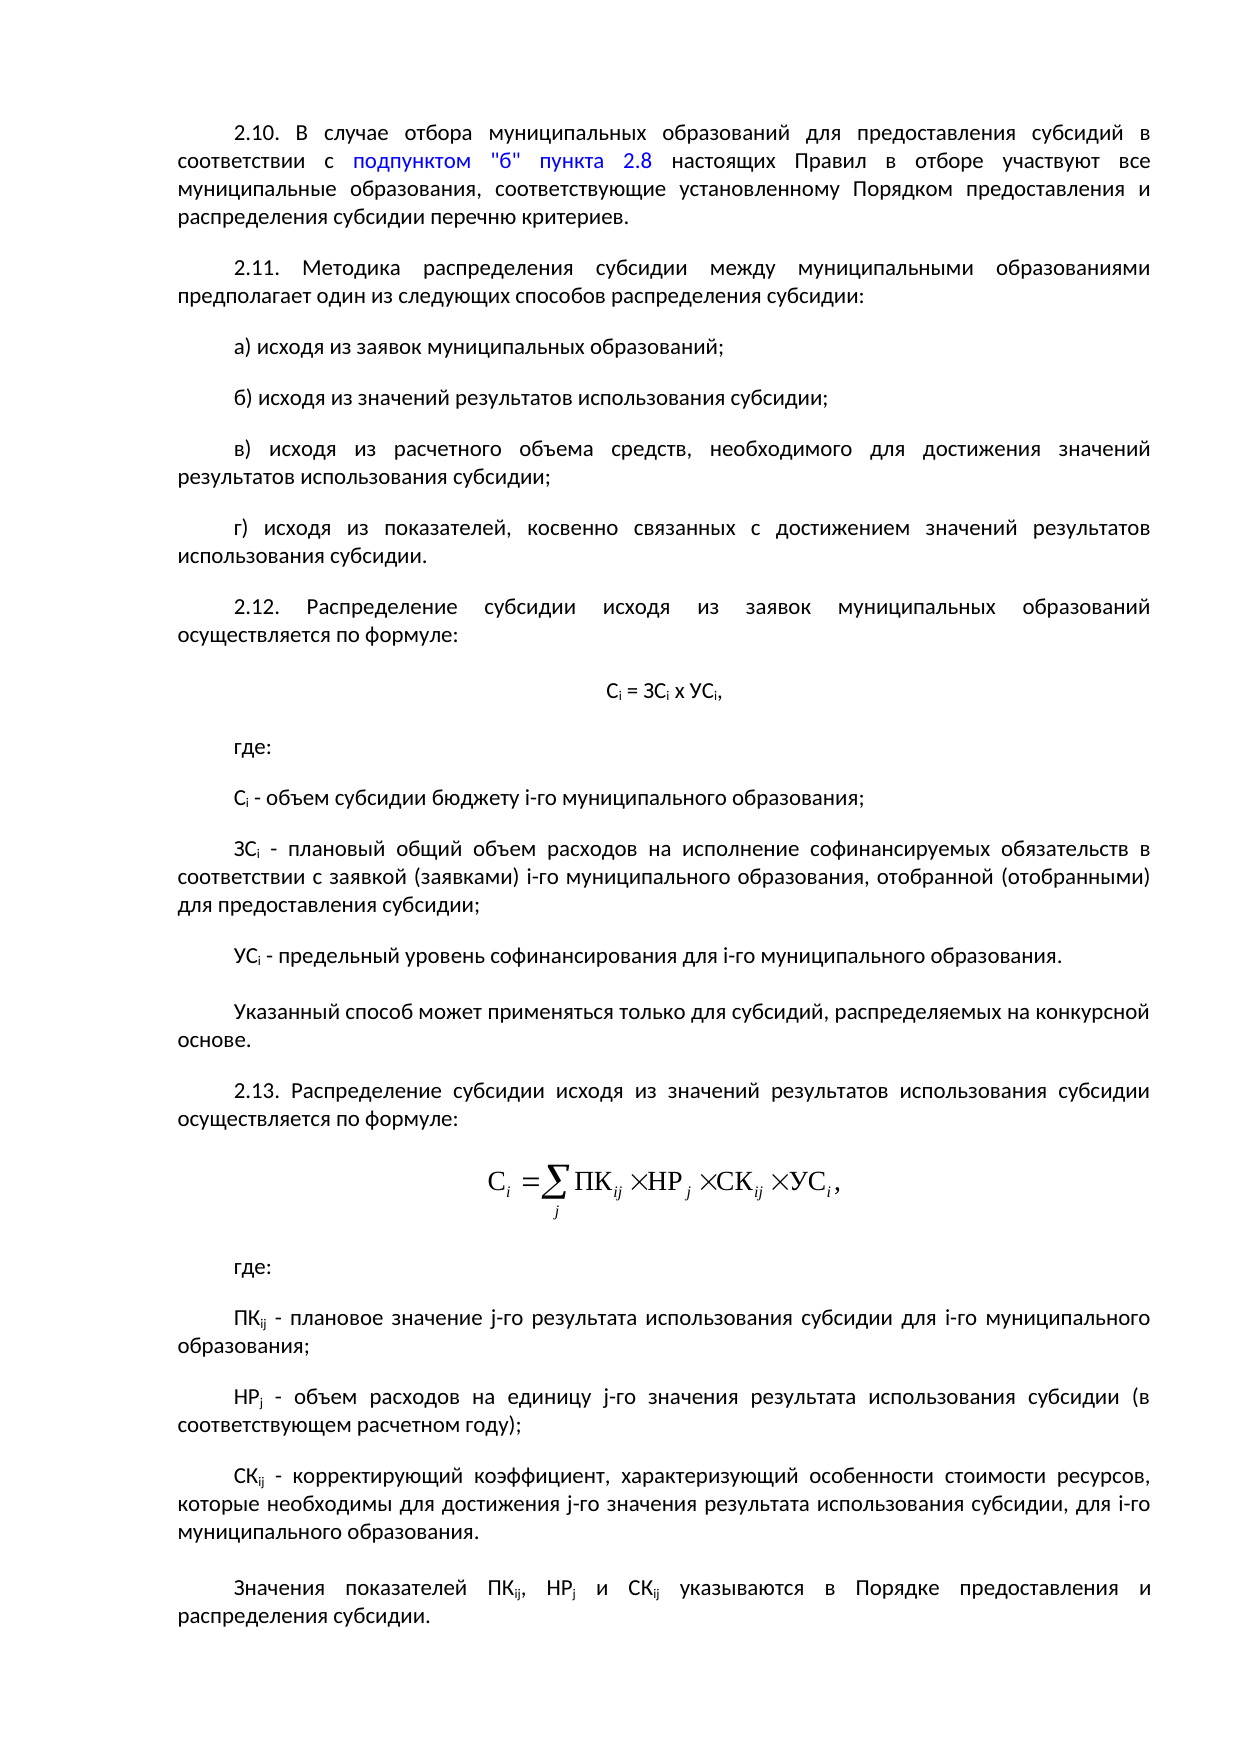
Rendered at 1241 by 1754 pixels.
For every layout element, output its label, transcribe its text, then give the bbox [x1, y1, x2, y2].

text Указанный способ может применяться только для субсидий, распределяемых на конкурсной основе. [177, 997, 1152, 1053]
text Значения показателей ПКij, НРj и СКij указываются в Порядке предоставления и распределения субсидии. [177, 1573, 1152, 1629]
text а) исходя из заявок муниципальных образований; [177, 332, 1152, 360]
text ЗСi - плановый общий объем расходов на исполнение софинансируемых обязательств в соответствии с заявкой (заявками) i-го муниципального образования, отобранной (отобранными) для предоставления субсидии; [177, 834, 1152, 918]
text СКij - корректирующий коэффициент, характеризующий особенности стоимости ресурсов, которые необходимы для достижения j-го значения результата использования субсидии, для i-го муниципального образования. [177, 1461, 1152, 1545]
text где: [177, 1252, 1152, 1281]
text НРj - объем расходов на единицу j-го значения результата использования субсидии (в соответствующем расчетном году); [177, 1382, 1152, 1438]
text 2.12. Распределение субсидии исходя из заявок муниципальных образований осуществляется по формуле: [177, 592, 1152, 648]
text 2.13. Распределение субсидии исходя из значений результатов использования субсидии осуществляется по формуле: [177, 1076, 1152, 1132]
text ПКij - плановое значение j-го результата использования субсидии для i-го муниципального образования; [177, 1303, 1152, 1359]
text г) исходя из показателей, косвенно связанных с достижением значений результатов использования субсидии. [177, 513, 1152, 569]
text 2.11. Методика распределения субсидии между муниципальными образованиями предполагает один из следующих способов распределения субсидии: [177, 253, 1152, 309]
text б) исходя из значений результатов использования субсидии; [177, 383, 1152, 411]
text где: [177, 732, 1152, 760]
text Сi = ЗСi x УСi, [177, 676, 1152, 704]
text Сi - объем субсидии бюджету i-го муниципального образования; [177, 783, 1152, 811]
text в) исходя из расчетного объема средств, необходимого для достижения значений результатов использования субсидии; [177, 434, 1152, 490]
text УСi - предельный уровень софинансирования для i-го муниципального образования. [177, 941, 1152, 969]
text 2.10. В случае отбора муниципальных образований для предоставления субсидий в соответствии с подпунктом "б" пункта 2.8 настоящих Правил в отборе участвуют все муниципальные образования, соответствующие установленному Порядком предоставления и распределения субсидии перечню критериев. [177, 118, 1152, 230]
